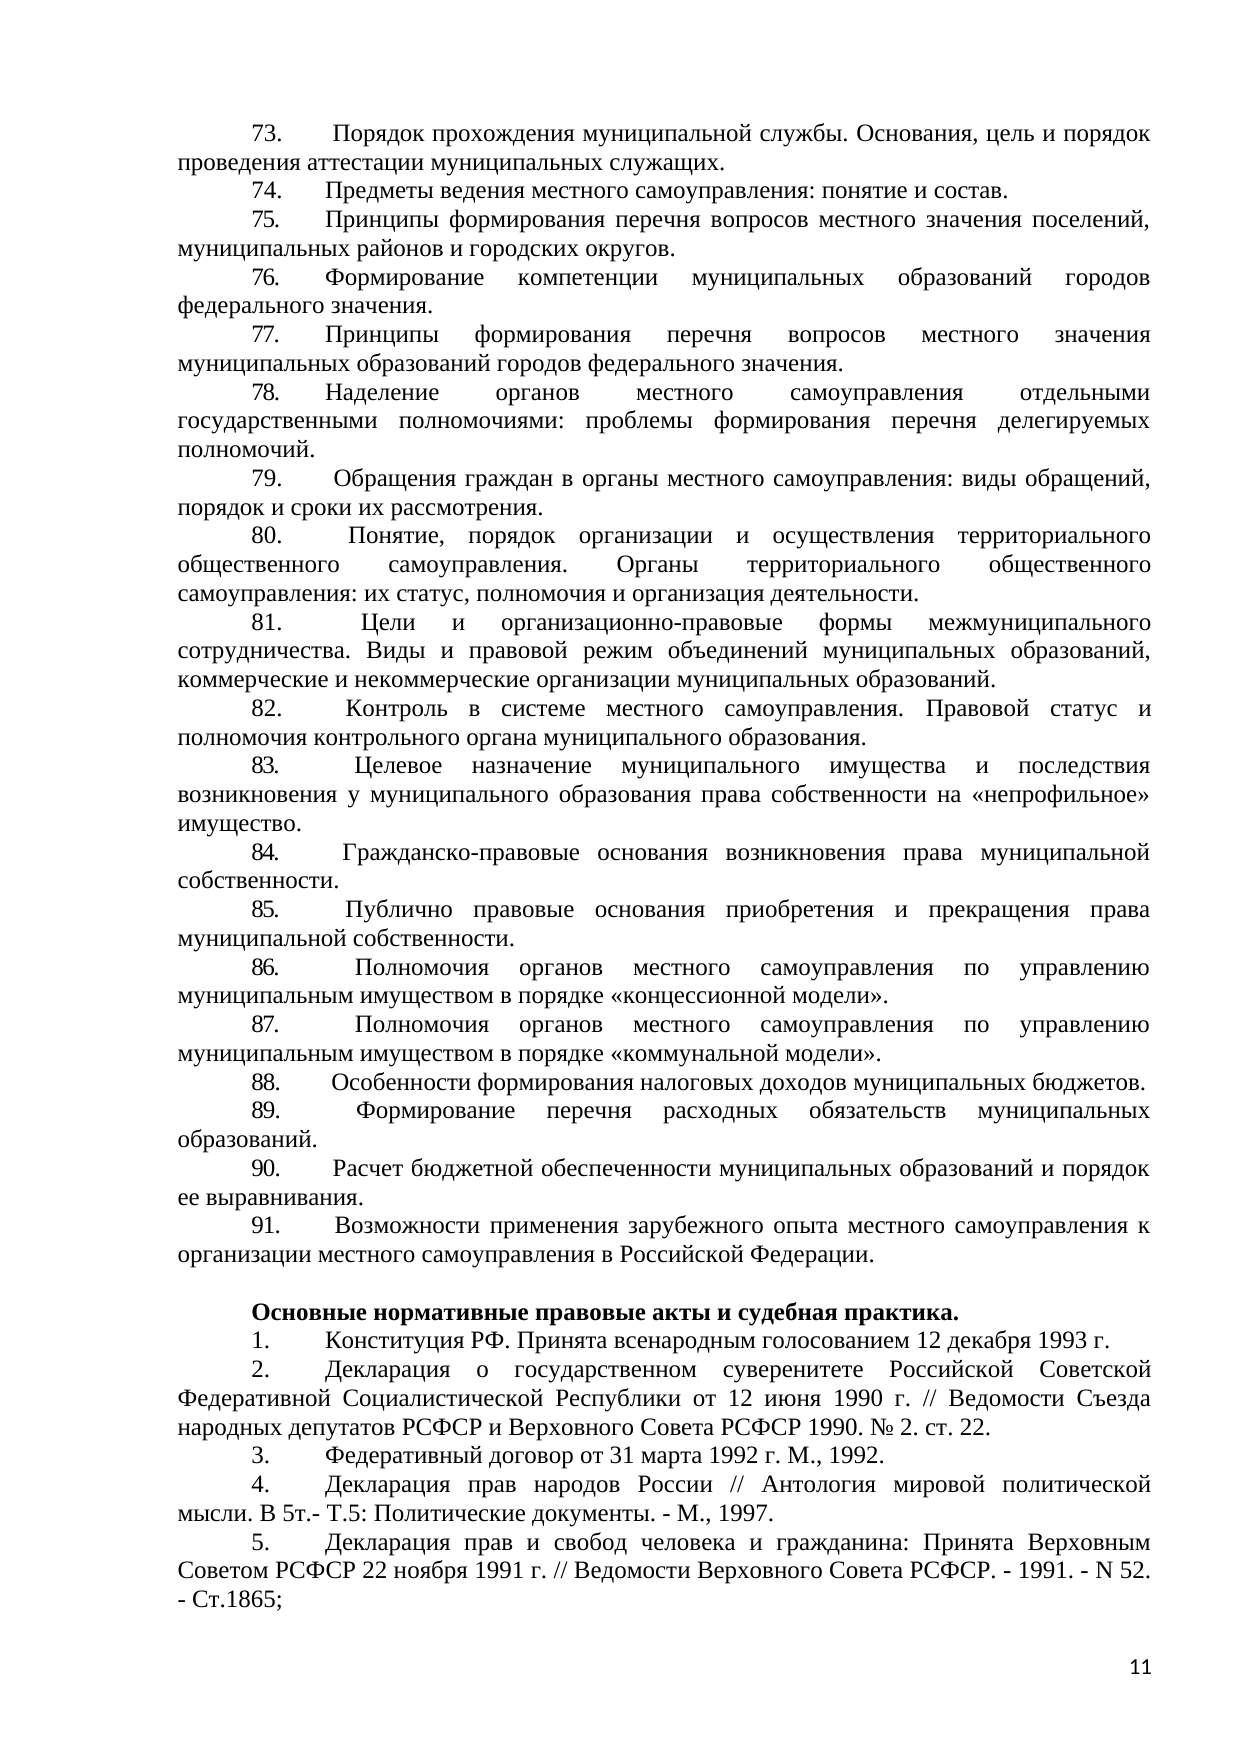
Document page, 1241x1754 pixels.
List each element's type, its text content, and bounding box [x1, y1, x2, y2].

list Гражданско-правовые основания возникновения права муниципальной собственности. [177, 837, 1151, 894]
list Публично правовые основания приобретения и прекращения права муниципальной собственности. [177, 894, 1151, 952]
list Принципы формирования перечня вопросов местного значения муниципальных образований городов федерального значения. [177, 319, 1151, 377]
list Контроль в системе местного самоуправления. Правовой статус и полномочия контрольного органа муниципального образования. [177, 693, 1152, 751]
text 3. Федеративный договор от 31 марта 1992 г. М., 1992. [177, 1441, 1152, 1469]
list Полномочия органов местного самоуправления по управлению муниципальным имуществом в порядке «коммунальной модели». [177, 1009, 1151, 1067]
text Основные нормативные правовые акты и судебная практика. [177, 1297, 1152, 1326]
list Целевое назначение муниципального имущества и последствия возникновения у муниципального образования права собственности на «непрофильное» имущество. [177, 751, 1151, 837]
list Принципы формирования перечня вопросов местного значения поселений, муниципальных районов и городских округов. [177, 204, 1151, 262]
text 4. Декларация прав народов России // Антология мировой политической мысли. В 5т.- Т.5: Политические документы. - М., 1997. [177, 1469, 1152, 1527]
list Полномочия органов местного самоуправления по управлению муниципальным имуществом в порядке «концессионной модели». [177, 952, 1151, 1009]
list Формирование компетенции муниципальных образований городов федерального значения. [177, 262, 1151, 319]
list Особенности формирования налоговых доходов муниципальных бюджетов. [177, 1067, 1151, 1096]
list Формирование перечня расходных обязательств муниципальных образований. [177, 1096, 1151, 1153]
list Обращения граждан в органы местного самоуправления: виды обращений, порядок и сроки их рассмотрения. [177, 463, 1152, 521]
text 5. Декларация прав и свобод человека и гражданина: Принята Верховным Советом РСФСР 22 ноября 1991 г. // Ведомости Верховного Совета РСФСР. - 1991. - N 52. - Ст.1865; [177, 1527, 1152, 1613]
list Наделение органов местного самоуправления отдельными государственными полномочиями: проблемы формирования перечня делегируемых полномочий. [177, 377, 1151, 463]
list Расчет бюджетной обеспеченности муниципальных образований и порядок ее выравнивания. [177, 1153, 1151, 1211]
list Возможности применения зарубежного опыта местного самоуправления к организации местного самоуправления в Российской Федерации. [177, 1211, 1151, 1268]
text 1. Конституция РФ. Принята всенародным голосованием 12 декабря 1993 г. [177, 1326, 1152, 1354]
list Понятие, порядок организации и осуществления территориального общественного самоуправления. Органы территориального общественного самоуправления: их статус, полномочия и организация деятельности. [177, 521, 1152, 607]
list Предметы ведения местного самоуправления: понятие и состав. [177, 176, 1152, 204]
list Цели и организационно-правовые формы межмуниципального сотрудничества. Виды и правовой режим объединений муниципальных образований, коммерческие и некоммерческие организации муниципальных образований. [177, 607, 1152, 693]
text 2. Декларация о государственном суверенитете Российской Советской Федеративной Социалистической Республики от 12 июня 1990 г. // Ведомости Съезда народных депутатов РСФСР и Верховного Совета РСФСР 1990. № 2. ст. 22. [177, 1354, 1152, 1441]
list Порядок прохождения муниципальной службы. Основания, цель и порядок проведения аттестации муниципальных служащих. [177, 118, 1152, 176]
